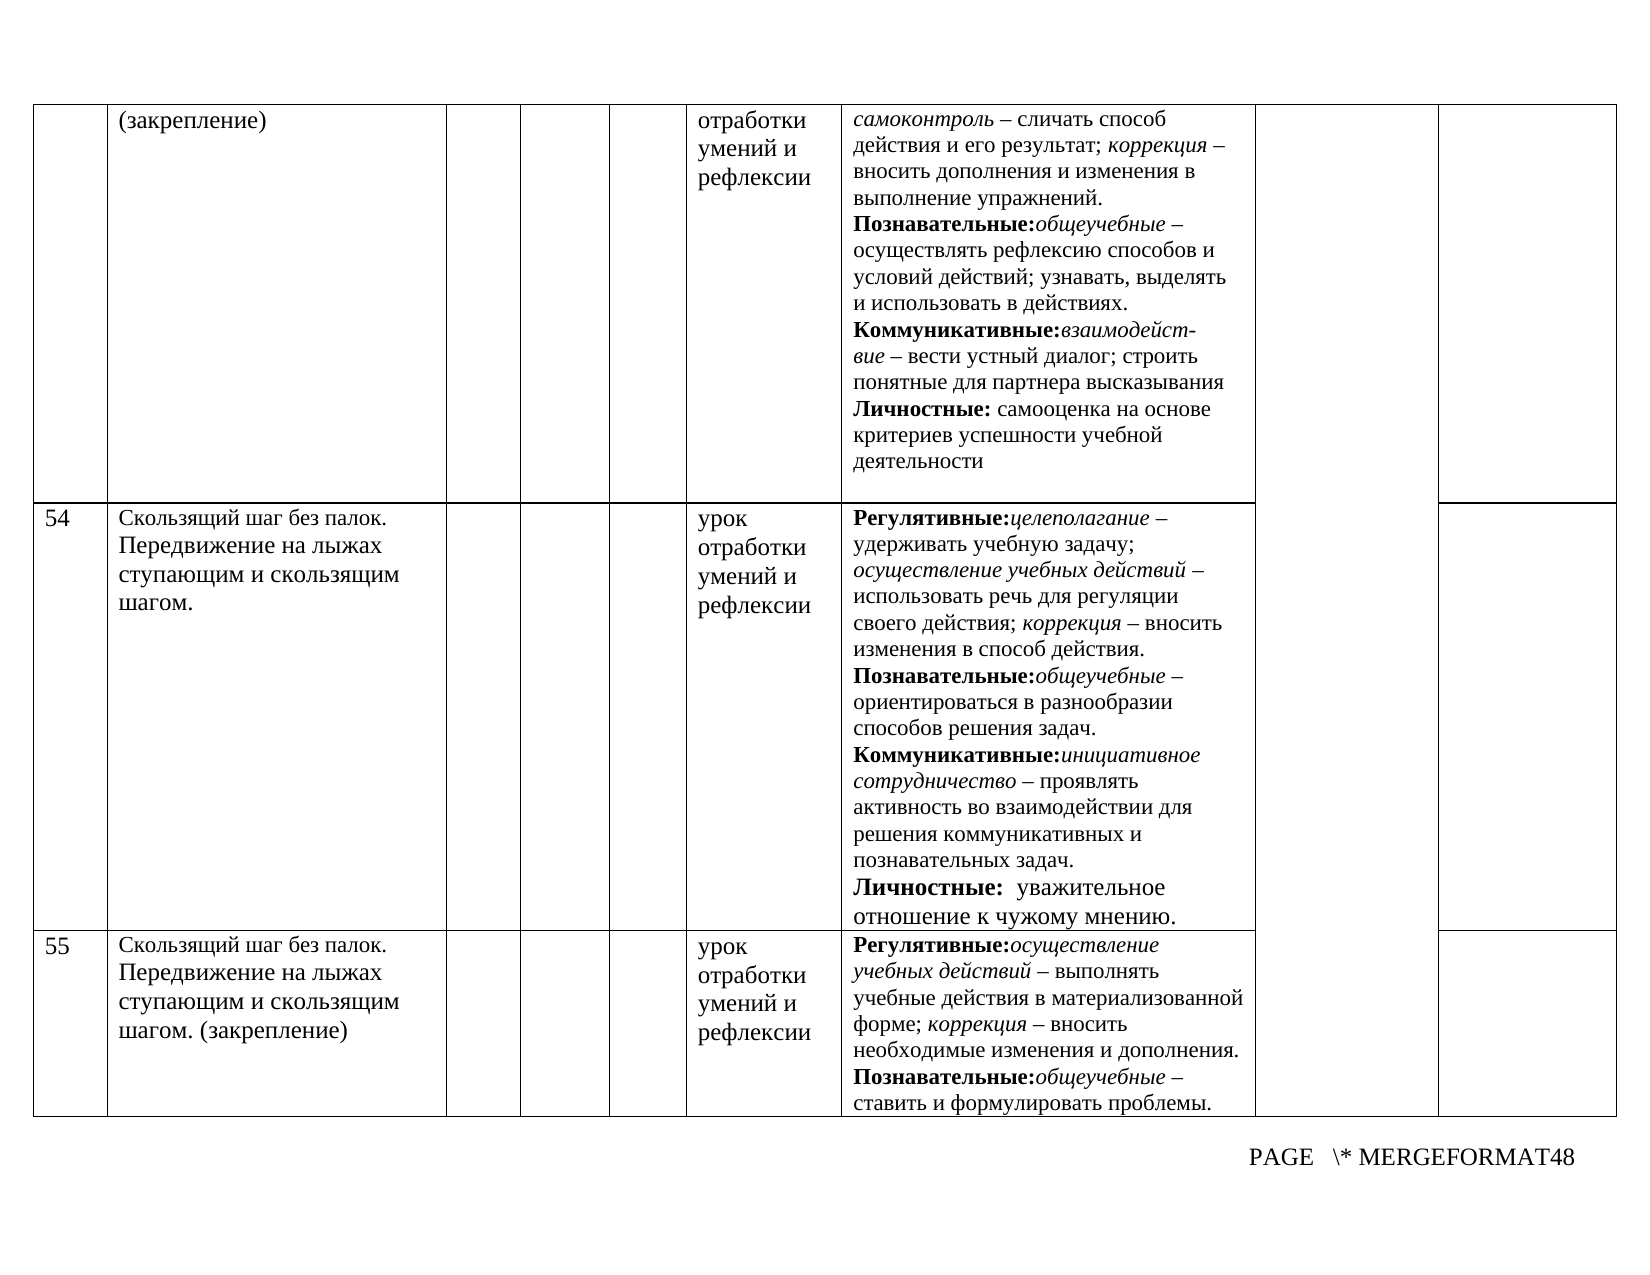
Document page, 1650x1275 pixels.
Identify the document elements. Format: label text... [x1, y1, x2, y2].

table_cell Регулятивные:целеполагание – удерживать учебную задачу; осуществление учебных действий – использовать речь для регуляции своего действия; коррекция – вносить изменения в способ действия. Познавательные:общеучебные – ориентироваться в разнообразии способов решения задач. Коммуникативные:инициативное сотрудничество – проявлять активность во взаимодействии для решения коммуникативных и познавательных задач. Личностные: уважительное отношение к чужому мнению. [842, 504, 1255, 930]
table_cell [687, 931, 841, 1116]
table_cell 55 [34, 931, 107, 1116]
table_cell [842, 105, 1255, 502]
table_cell [610, 931, 686, 1116]
table_cell [610, 504, 686, 930]
table_cell урок отработки умений и рефлексии [687, 504, 841, 930]
table_cell [521, 504, 609, 930]
table_cell [1439, 504, 1616, 930]
table_cell [1439, 105, 1616, 502]
table_cell [521, 105, 609, 502]
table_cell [687, 105, 841, 502]
table_cell [521, 931, 609, 1116]
table_cell [447, 931, 520, 1116]
table_cell [447, 504, 520, 930]
table_cell [1439, 931, 1616, 1116]
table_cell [108, 931, 446, 1116]
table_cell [842, 931, 1255, 1116]
table_cell [610, 105, 686, 502]
table_cell Скользящий шаг без палок. Передвижение на лыжах ступающим и скользящим шагом. [108, 504, 446, 930]
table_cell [108, 105, 446, 502]
table_cell 54 [34, 504, 107, 930]
table_cell [447, 105, 520, 502]
table_cell 53 [34, 105, 107, 502]
